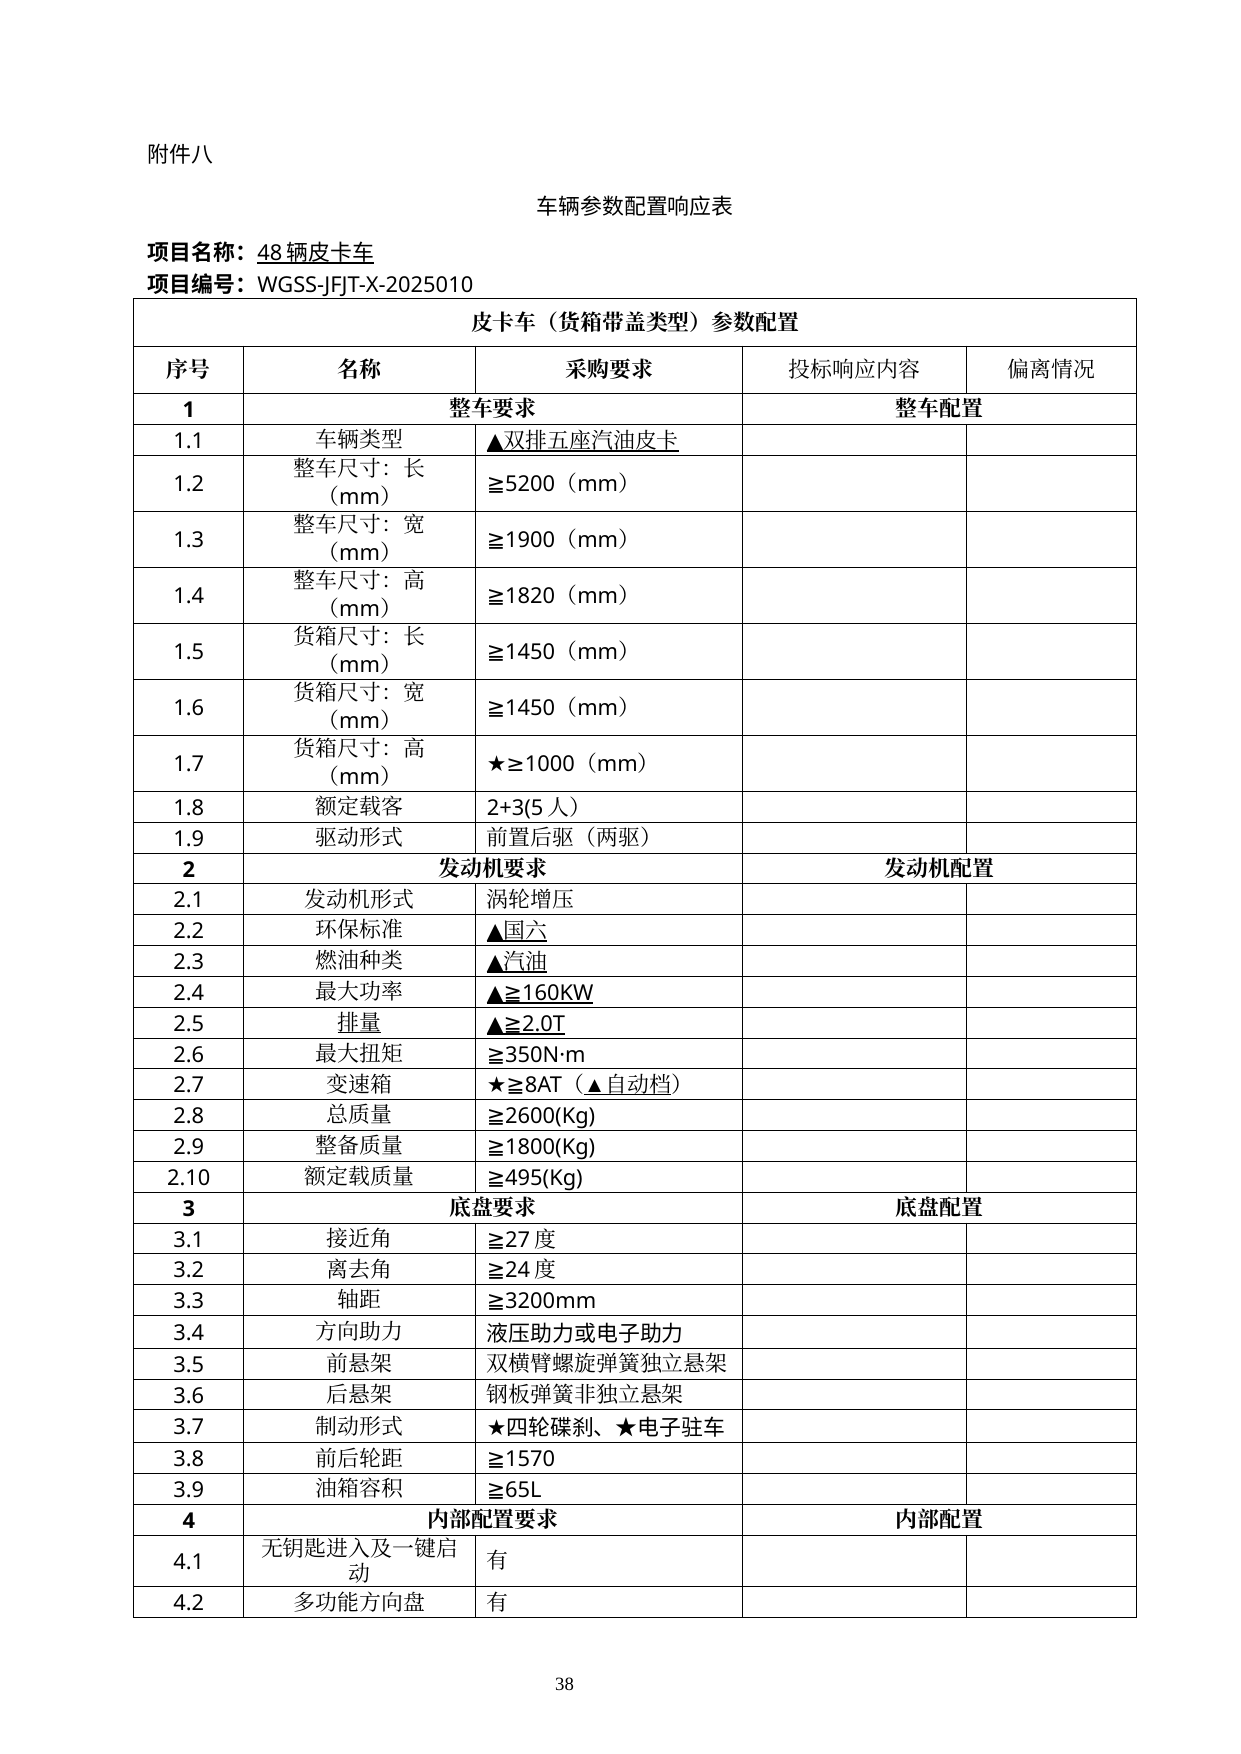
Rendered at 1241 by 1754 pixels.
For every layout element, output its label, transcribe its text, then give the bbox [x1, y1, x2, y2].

table_cell 货箱尺寸：长（mm） [244, 624, 475, 679]
table_cell 整车要求 [244, 394, 742, 424]
table_cell 2.8 [134, 1100, 243, 1130]
table_cell [743, 792, 966, 822]
table_cell 底盘要求 [244, 1193, 742, 1222]
table_cell 2.10 [134, 1162, 243, 1192]
table_cell 偏离情况 [967, 347, 1136, 393]
table_cell 2.3 [134, 946, 243, 976]
table_cell [743, 1131, 966, 1161]
table_cell 1.5 [134, 624, 243, 679]
text 附件八 [148, 131, 1122, 170]
table_cell [967, 425, 1136, 454]
table_cell ≧1800(Kg) [476, 1131, 742, 1161]
table_cell [967, 1008, 1136, 1037]
table_cell 轴距 [244, 1285, 475, 1315]
table_cell ≧5200（mm） [476, 456, 742, 511]
table_cell [967, 823, 1136, 852]
table_cell [967, 1443, 1136, 1473]
table_cell [743, 624, 966, 679]
table_cell [967, 946, 1136, 976]
table_cell 离去角 [244, 1254, 475, 1284]
table_cell 前置后驱（两驱） [476, 823, 742, 852]
table_cell [743, 1285, 966, 1315]
table_cell 2.4 [134, 977, 243, 1007]
table_cell [967, 680, 1136, 735]
table_cell 底盘配置 [743, 1193, 1136, 1222]
table_cell 1.3 [134, 512, 243, 567]
table_cell 多功能方向盘 [244, 1587, 475, 1617]
table_cell ≧1570 [476, 1443, 742, 1473]
table_cell 3.9 [134, 1474, 243, 1504]
table_cell [967, 512, 1136, 567]
table_cell [743, 1349, 966, 1378]
table_cell [743, 1224, 966, 1253]
table_cell 1.2 [134, 456, 243, 511]
table_cell 接近角 [244, 1224, 475, 1253]
table_cell 序号 [134, 347, 243, 393]
table_cell ≧2600(Kg) [476, 1100, 742, 1130]
table_cell 前后轮距 [244, 1443, 475, 1473]
table_cell 采购要求 [476, 347, 742, 393]
table_cell 1.7 [134, 736, 243, 791]
table_cell 3.3 [134, 1285, 243, 1315]
table_cell [967, 1380, 1136, 1409]
table_cell 名称 [244, 347, 475, 393]
table_cell 内部配置 [743, 1505, 1136, 1535]
table_cell 2.5 [134, 1008, 243, 1037]
table_cell ≧495(Kg) [476, 1162, 742, 1192]
table_cell 无钥匙进入及一键启动 [244, 1536, 475, 1586]
table_cell 2+3(5人） [476, 792, 742, 822]
table_cell ≧1450（mm） [476, 624, 742, 679]
table_cell 整车配置 [743, 394, 1136, 424]
table_cell [743, 915, 966, 945]
table_cell 3.7 [134, 1410, 243, 1442]
table_cell 排量 [244, 1008, 475, 1037]
table_cell [743, 736, 966, 791]
table_cell 发动机要求 [244, 854, 742, 883]
table_cell [967, 1587, 1136, 1617]
table_cell 液压助力或电子助力 [476, 1316, 742, 1348]
table_cell [743, 568, 966, 623]
table_cell 4.2 [134, 1587, 243, 1617]
table_cell [967, 1254, 1136, 1284]
table_cell 最大功率 [244, 977, 475, 1007]
table_cell 1.4 [134, 568, 243, 623]
table_cell [743, 946, 966, 976]
table_cell 整备质量 [244, 1131, 475, 1161]
table_cell 1 [134, 394, 243, 424]
table_cell [743, 1008, 966, 1037]
table_cell [967, 792, 1136, 822]
table_cell ≧350N·m [476, 1039, 742, 1068]
table_cell 1.8 [134, 792, 243, 822]
table_cell [967, 977, 1136, 1007]
table_cell 钢板弹簧非独立悬架 [476, 1380, 742, 1409]
table_cell 双横臂螺旋弹簧独立悬架 [476, 1349, 742, 1378]
table_cell 2.6 [134, 1039, 243, 1068]
table_cell 有 [476, 1587, 742, 1617]
table_cell 发动机配置 [743, 854, 1136, 883]
table_cell 投标响应内容 [743, 347, 966, 393]
table_cell [967, 915, 1136, 945]
table_cell [743, 1587, 966, 1617]
table_cell [967, 884, 1136, 914]
table_cell 货箱尺寸：宽（mm） [244, 680, 475, 735]
table_cell [743, 1254, 966, 1284]
table_cell [967, 1069, 1136, 1099]
table_cell 2.1 [134, 884, 243, 914]
table_cell 整车尺寸：长（mm） [244, 456, 475, 511]
table_cell 环保标准 [244, 915, 475, 945]
table_cell 方向助力 [244, 1316, 475, 1348]
table_cell [967, 1131, 1136, 1161]
table_cell 有 [476, 1536, 742, 1586]
table_cell [743, 977, 966, 1007]
table_cell 燃油种类 [244, 946, 475, 976]
table_cell [743, 1162, 966, 1192]
table_cell 最大扭矩 [244, 1039, 475, 1068]
table_cell [967, 568, 1136, 623]
table_cell [967, 1316, 1136, 1348]
table_cell ≧24度 [476, 1254, 742, 1284]
table_cell [967, 736, 1136, 791]
table_cell 驱动形式 [244, 823, 475, 852]
table_cell ≧1450（mm） [476, 680, 742, 735]
table_cell 后悬架 [244, 1380, 475, 1409]
table_cell 3.5 [134, 1349, 243, 1378]
table_cell [743, 512, 966, 567]
table_cell [967, 624, 1136, 679]
table_cell ▲双排五座汽油皮卡 [476, 425, 742, 454]
table_cell 2.9 [134, 1131, 243, 1161]
table_cell [743, 1474, 966, 1504]
table_cell ★≧8AT（▲自动档） [476, 1069, 742, 1099]
table_cell 2.7 [134, 1069, 243, 1099]
table_cell 发动机形式 [244, 884, 475, 914]
table_cell 4.1 [134, 1536, 243, 1586]
table_cell 2.2 [134, 915, 243, 945]
text 项目编号：WGSS-JFJT-X-2025010 [148, 267, 1122, 298]
table_cell 3.6 [134, 1380, 243, 1409]
table_cell 货箱尺寸：高（mm） [244, 736, 475, 791]
text 项目名称：48辆皮卡车 [148, 235, 1122, 267]
table_cell [743, 680, 966, 735]
table_cell [743, 884, 966, 914]
table_cell 3.4 [134, 1316, 243, 1348]
table_cell [967, 1474, 1136, 1504]
text 车辆参数配置响应表 [148, 183, 1122, 222]
table_cell 2 [134, 854, 243, 883]
table_cell ▲≧2.0T [476, 1008, 742, 1037]
table_cell [743, 1536, 966, 1586]
table_cell 制动形式 [244, 1410, 475, 1442]
table_cell ▲汽油 [476, 946, 742, 976]
table_cell [967, 1162, 1136, 1192]
table_cell ▲≧160KW [476, 977, 742, 1007]
table_cell 1.6 [134, 680, 243, 735]
table_cell 额定载客 [244, 792, 475, 822]
table_header 皮卡车（货箱带盖类型）参数配置 [134, 299, 1136, 346]
table_cell 1.1 [134, 425, 243, 454]
table_cell ≧65L [476, 1474, 742, 1504]
table_cell [743, 456, 966, 511]
table_cell [743, 823, 966, 852]
table_cell 整车尺寸：宽（mm） [244, 512, 475, 567]
table_cell [967, 1536, 1136, 1586]
table_cell [743, 1410, 966, 1442]
table_cell 3.2 [134, 1254, 243, 1284]
table_cell [743, 1039, 966, 1068]
table_cell 1.9 [134, 823, 243, 852]
table_cell 油箱容积 [244, 1474, 475, 1504]
table_cell 总质量 [244, 1100, 475, 1130]
table_cell [967, 1039, 1136, 1068]
table_cell ≧1820（mm） [476, 568, 742, 623]
table_cell 整车尺寸：高（mm） [244, 568, 475, 623]
table_cell [743, 1380, 966, 1409]
table_cell [967, 1100, 1136, 1130]
table_cell 3.8 [134, 1443, 243, 1473]
table_cell [743, 1316, 966, 1348]
table_cell 涡轮增压 [476, 884, 742, 914]
table_cell ★四轮碟刹、★电子驻车 [476, 1410, 742, 1442]
table_cell 前悬架 [244, 1349, 475, 1378]
table_cell 车辆类型 [244, 425, 475, 454]
table_cell ★≥1000（mm） [476, 736, 742, 791]
table_cell [967, 1410, 1136, 1442]
table_cell [743, 1100, 966, 1130]
table_cell [967, 1224, 1136, 1253]
table_cell ≧3200mm [476, 1285, 742, 1315]
table_cell [743, 425, 966, 454]
table_cell 内部配置要求 [244, 1505, 742, 1535]
table_cell ▲国六 [476, 915, 742, 945]
table_cell [743, 1069, 966, 1099]
table_cell [743, 1443, 966, 1473]
table_cell 变速箱 [244, 1069, 475, 1099]
table_cell 3.1 [134, 1224, 243, 1253]
table_cell [967, 1349, 1136, 1378]
table_cell 额定载质量 [244, 1162, 475, 1192]
table_cell [967, 456, 1136, 511]
table_cell [967, 1285, 1136, 1315]
table_cell ≧1900（mm） [476, 512, 742, 567]
table_cell 3 [134, 1193, 243, 1222]
table_cell ≧27度 [476, 1224, 742, 1253]
table_cell 4 [134, 1505, 243, 1535]
